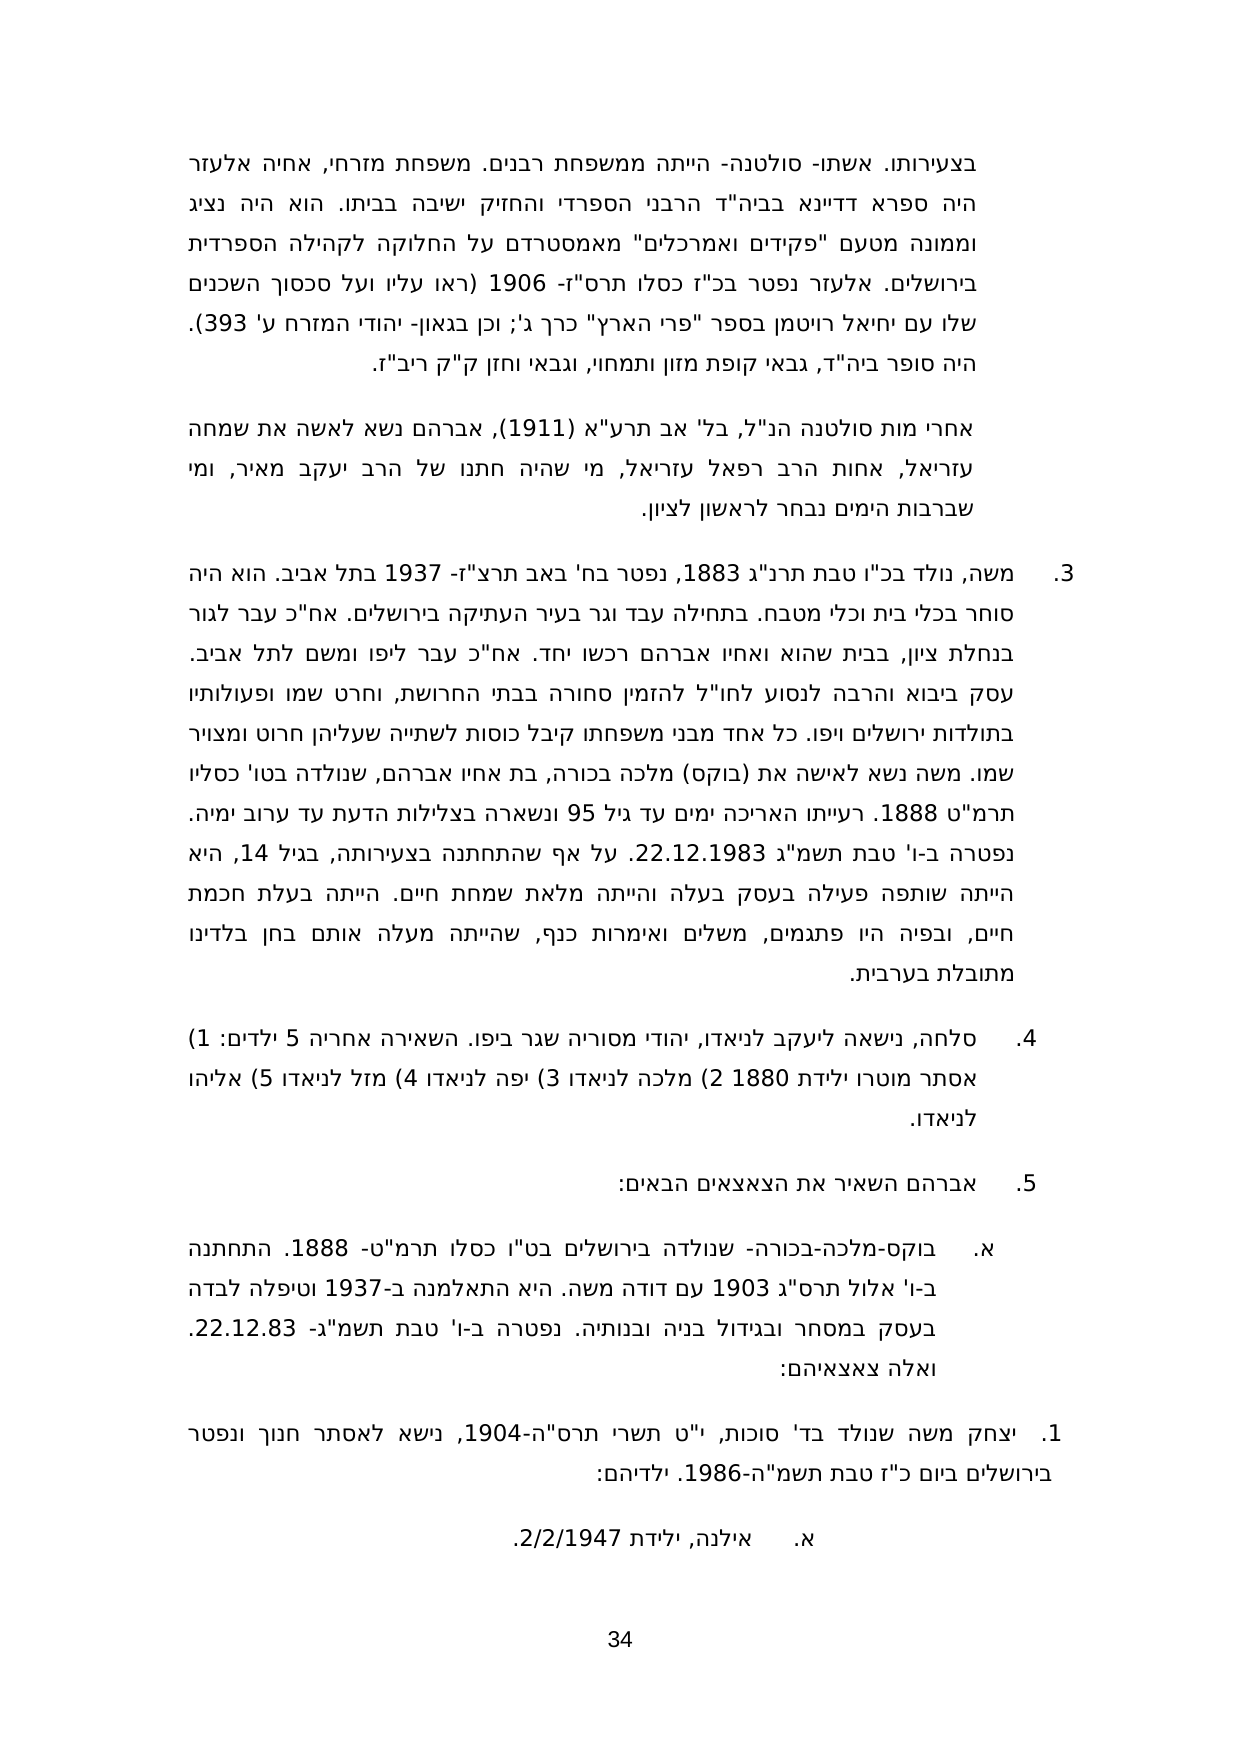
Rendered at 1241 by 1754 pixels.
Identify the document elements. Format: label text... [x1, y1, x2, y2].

list אילנה, ילידת 2/2/1947. [187, 1525, 793, 1552]
text אחרי מות סולטנה הנ"ל, בל' אב תרע"א (1911), אברהם נשא לאשה את שמחה עזריאל, אחות הרב רפאל עזריאל, מי שהיה חתנו של הרב יעקב מאיר, ומי שברבות הימים נבחר לראשון לציון. [187, 415, 1024, 522]
list משה, נולד בכ"ו טבת תרנ"ג 1883, נפטר בח' באב תרצ"ז- 1937 בתל אביב. הוא היה סוחר בכלי בית וכלי מטבח. בתחילה עבד וגר בעיר העתיקה בירושלים. אח"כ עבר לגור בנחלת ציון, בבית שהוא ואחיו אברהם רכשו יחד. אח"כ עבר ליפו ומשם לתל אביב. עסק ביבוא והרבה לנסוע לחו"ל להזמין סחורה בבתי החרושת, וחרט שמו ופעולותיו בתולדות ירושלים ויפו. כל אחד מבני משפחתו קיבל כוסות לשתייה שעליהן חרוט ומצויר שמו. משה נשא לאישה את (בוקס) מלכה בכורה, בת אחיו אברהם, שנולדה בטו' כסליו תרמ"ט 1888. רעייתו האריכה ימים עד גיל 95 ונשארה בצלילות הדעת עד ערוב ימיה. נפטרה ב-ו' טבת תשמ"ג 22.12.1983. על אף שהתחתנה בצעירותה, בגיל 14, היא הייתה שותפה פעילה בעסק בעלה והייתה מלאת שמחת חיים. הייתה בעלת חכמת חיים, ובפיה היו פתגמים, משלים ואימרות כנף, שהייתה מעלה אותם בחן בלדינו מתובלת בערבית. [187, 560, 1053, 987]
list אברהם השאיר את הצאצאים הבאים: [187, 1170, 1015, 1197]
list סלחה, נישאה ליעקב לניאדו, יהודי מסוריה שגר ביפו. השאירה אחריה 5 ילדים: 1) אסתר מוטרו ילידת 1880 2) מלכה לניאדו 3) יפה לניאדו 4) מזל לניאדו 5) אליהו לניאדו. [187, 1025, 1015, 1132]
list יצחק משה שנולד בד' סוכות, י"ט תשרי תרס"ה-1904, נישא לאסתר חנוך ונפטר בירושלים ביום כ"ז טבת תשמ"ה-1986. ילדיהם: [187, 1420, 1053, 1487]
list בוקס-מלכה-בכורה- שנולדה בירושלים בט"ו כסלו תרמ"ט- 1888. התחתנה ב-ו' אלול תרס"ג 1903 עם דודה משה. היא התאלמנה ב-1937 וטיפלה לבדה בעסק במסחר ובגידול בניה ובנותיה. נפטרה ב-ו' טבת תשמ"ג- 22.12.83. ואלה צאצאיהם: [187, 1235, 972, 1382]
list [187, 150, 1015, 377]
